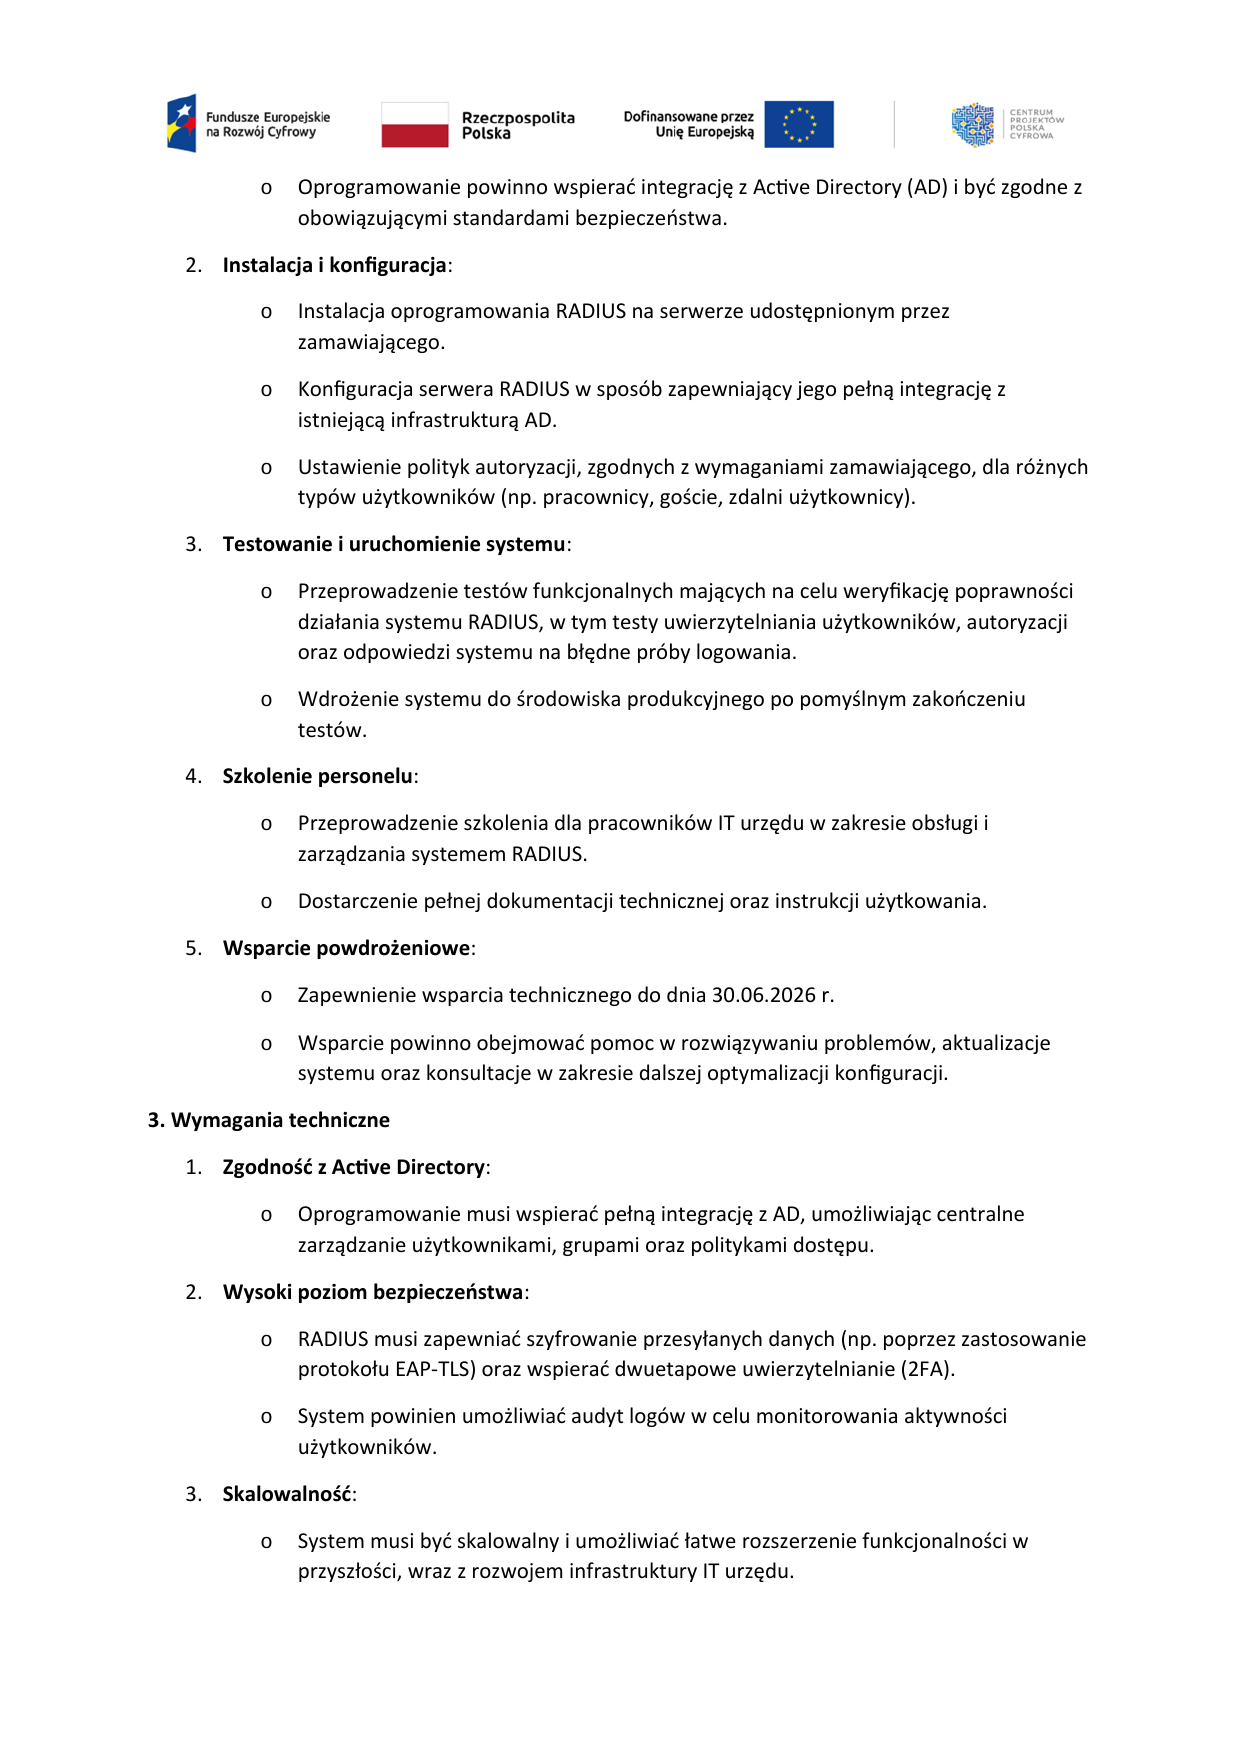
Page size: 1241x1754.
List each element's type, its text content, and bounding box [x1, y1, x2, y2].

list Szkolenie personelu: [185, 762, 1093, 790]
list Ustawienie polityk autoryzacji, zgodnych z wymaganiami zamawiającego, dla różnych typów użytkowników (np. pracownicy, goście, zdalni użytkownicy). [260, 452, 1093, 511]
list Skalowalność: [185, 1479, 1093, 1507]
list Przeprowadzenie testów funkcjonalnych mających na celu weryfikację poprawności działania systemu RADIUS, w tym testy uwierzytelniania użytkowników, autoryzacji oraz odpowiedzi systemu na błędne próby logowania. [260, 576, 1093, 665]
list Przeprowadzenie szkolenia dla pracowników IT urzędu w zakresie obsługi i zarządzania systemem RADIUS. [260, 808, 1093, 867]
list Instalacja i konfiguracja: [185, 250, 1093, 278]
list Wsparcie powdrożeniowe: [185, 933, 1093, 962]
list Instalacja oprogramowania RADIUS na serwerze udostępnionym przez zamawiającego. [260, 297, 1093, 355]
list System musi być skalowalny i umożliwiać łatwe rozszerzenie funkcjonalności w przyszłości, wraz z rozwojem infrastruktury IT urzędu. [260, 1526, 1093, 1584]
list Testowanie i uruchomienie systemu: [185, 529, 1093, 557]
list Dostarczenie pełnej dokumentacji technicznej oraz instrukcji użytkowania. [260, 886, 1093, 915]
list Zapewnienie wsparcia technicznego do dnia 30.06.2026 r. [260, 980, 1093, 1009]
list Wysoki poziom bezpieczeństwa: [185, 1277, 1093, 1305]
list Wdrożenie systemu do środowiska produkcyjnego po pomyślnym zakończeniu testów. [260, 684, 1093, 743]
picture [147, 73, 1093, 172]
list Oprogramowanie musi wspierać pełną integrację z AD, umożliwiając centralne zarządzanie użytkownikami, grupami oraz politykami dostępu. [260, 1199, 1093, 1258]
list Wsparcie powinno obejmować pomoc w rozwiązywaniu problemów, aktualizacje systemu oraz konsultacje w zakresie dalszej optymalizacji konfiguracji. [260, 1028, 1093, 1087]
list Oprogramowanie powinno wspierać integrację z Active Directory (AD) i być zgodne z obowiązującymi standardami bezpieczeństwa. [260, 172, 1093, 231]
list RADIUS musi zapewniać szyfrowanie przesyłanych danych (np. poprzez zastosowanie protokołu EAP-TLS) oraz wspierać dwuetapowe uwierzytelnianie (2FA). [260, 1324, 1093, 1382]
list Zgodność z Active Directory: [185, 1152, 1093, 1180]
list System powinien umożliwiać audyt logów w celu monitorowania aktywności użytkowników. [260, 1401, 1093, 1460]
text 3. Wymagania techniczne [148, 1105, 1093, 1133]
list Konfiguracja serwera RADIUS w sposób zapewniający jego pełną integrację z istniejącą infrastrukturą AD. [260, 374, 1093, 433]
